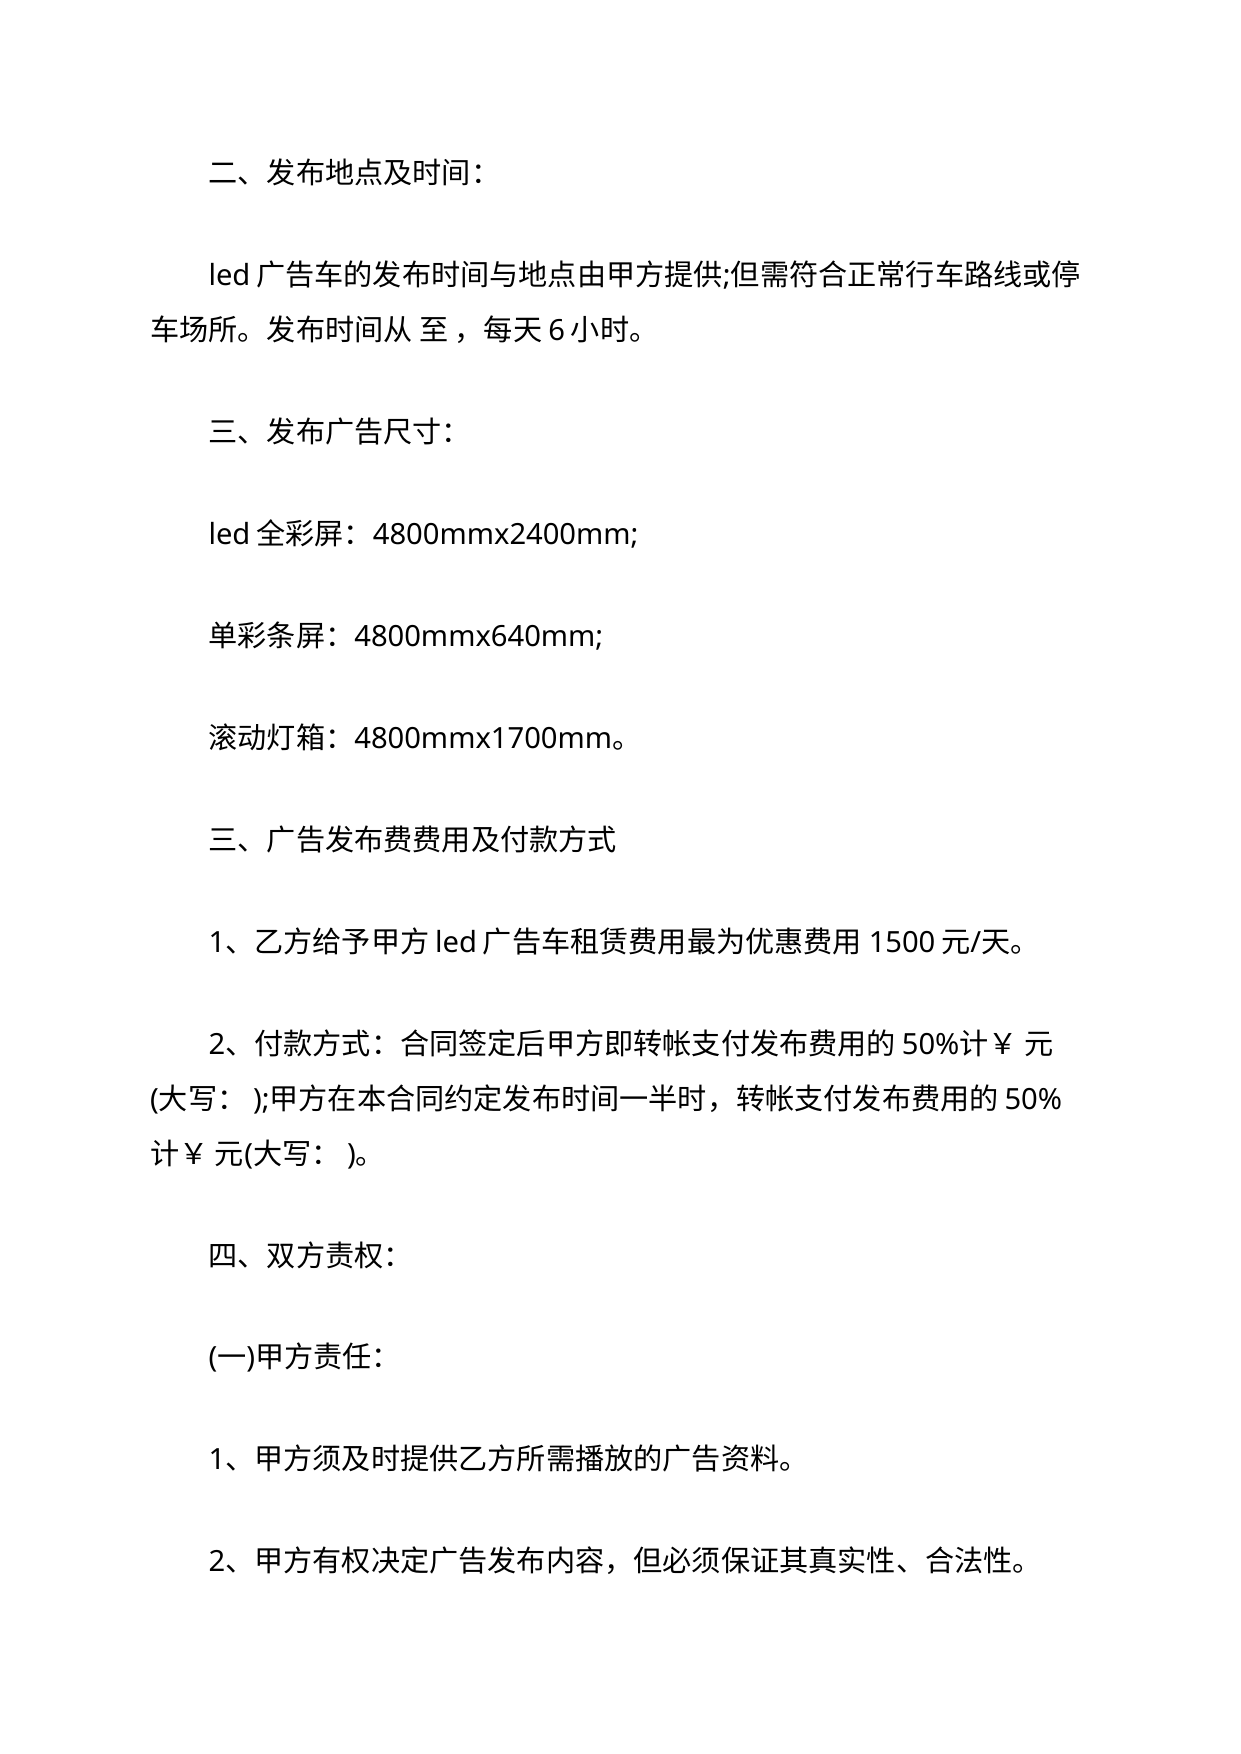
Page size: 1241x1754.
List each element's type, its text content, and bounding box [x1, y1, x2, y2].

text 四、双方责权： [150, 1232, 1090, 1274]
text 1、甲方须及时提供乙方所需播放的广告资料。 [150, 1436, 1090, 1478]
text led广告车的发布时间与地点由甲方提供;但需符合正常行车路线或停车场所。发布时间从 至 ，每天6小时。 [150, 252, 1090, 349]
text 三、广告发布费费用及付款方式 [150, 816, 1090, 859]
text 2、甲方有权决定广告发布内容，但必须保证其真实性、合法性。 [150, 1538, 1090, 1580]
text 1、乙方给予甲方led广告车租赁费用最为优惠费用 1500元/天。 [150, 918, 1090, 961]
text 2、付款方式：合同签定后甲方即转帐支付发布费用的50%计￥ 元(大写： );甲方在本合同约定发布时间一半时，转帐支付发布费用的50%计￥ 元(大写： )。 [150, 1020, 1090, 1173]
text 单彩条屏：4800mmx640mm; [150, 612, 1090, 655]
text 二、发布地点及时间： [150, 150, 1090, 192]
text 滚动灯箱：4800mmx1700mm。 [150, 714, 1090, 757]
text 三、发布广告尺寸： [150, 409, 1090, 451]
text led全彩屏：4800mmx2400mm; [150, 511, 1090, 553]
text (一)甲方责任： [150, 1334, 1090, 1376]
